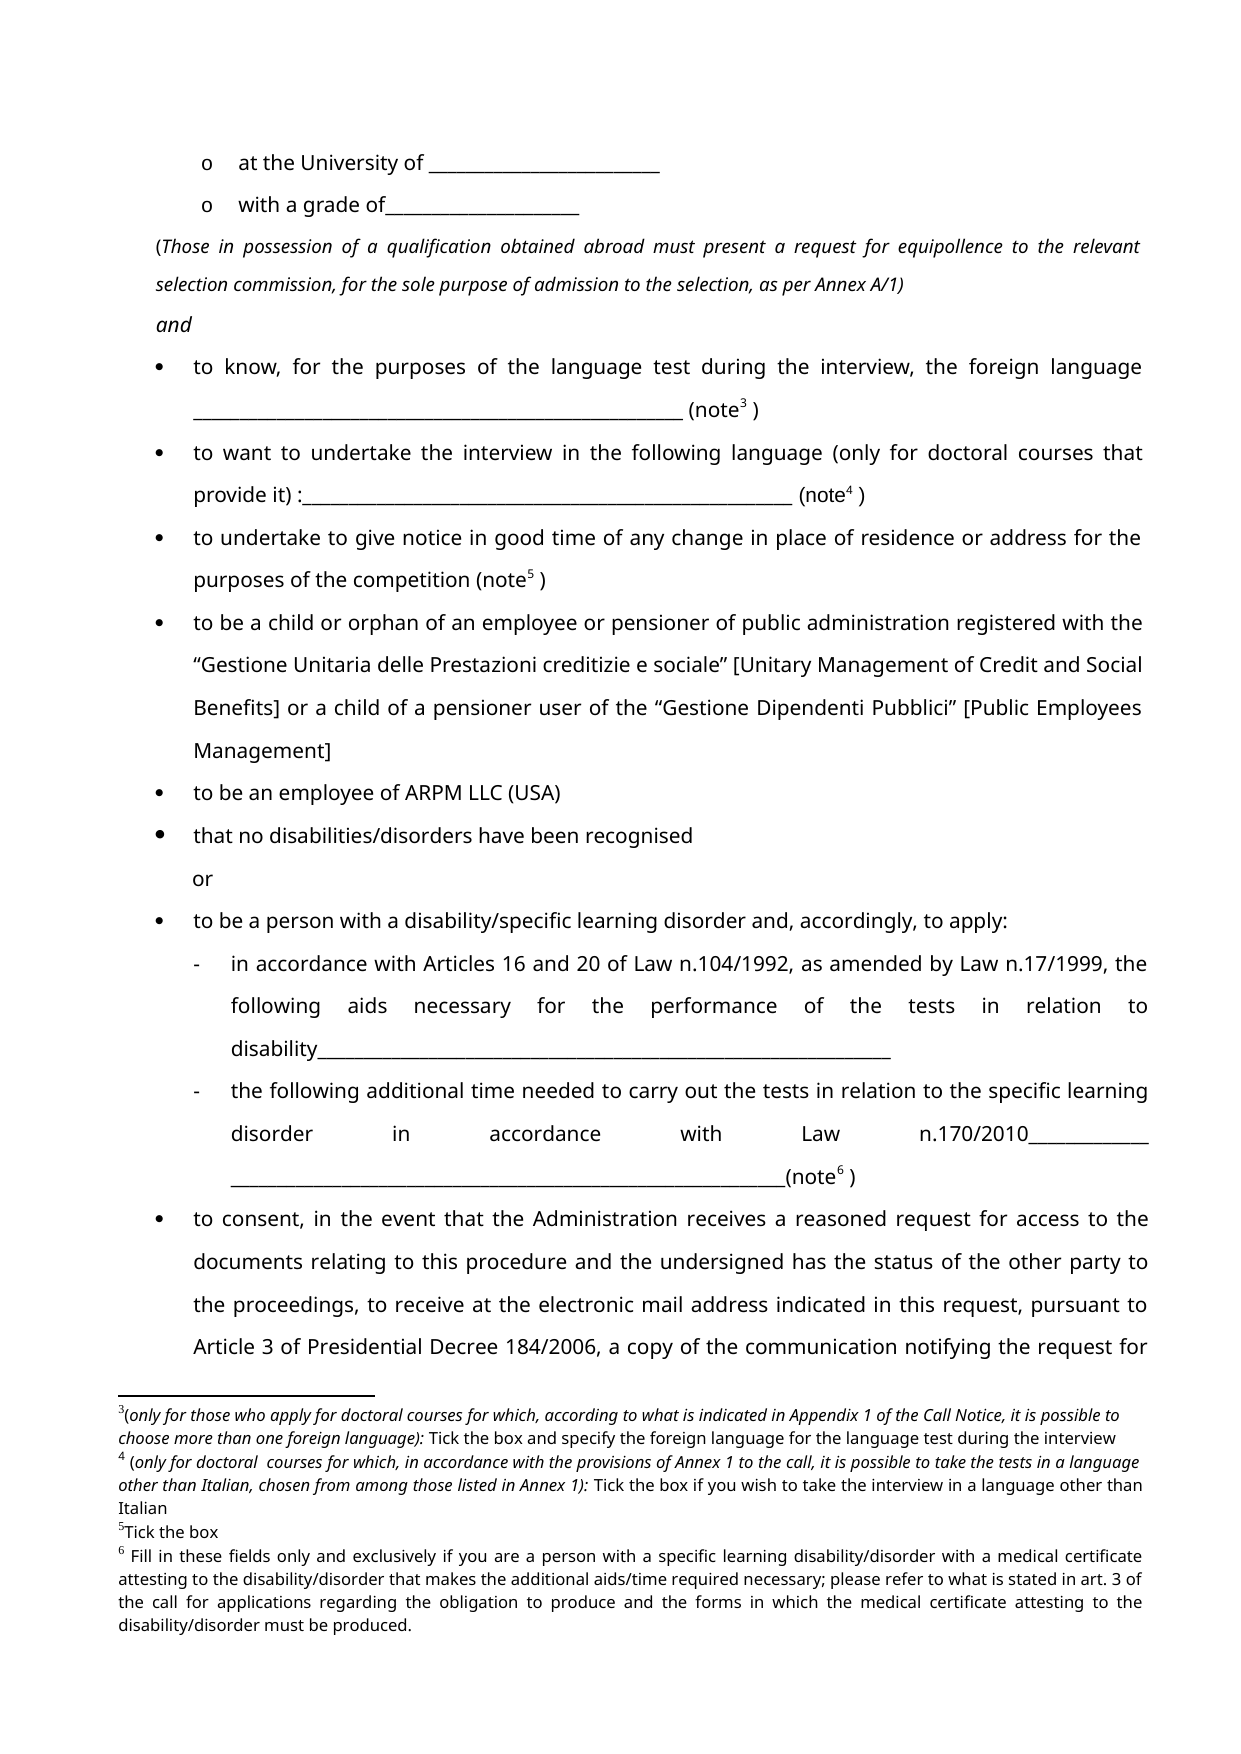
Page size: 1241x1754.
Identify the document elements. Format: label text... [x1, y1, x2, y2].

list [156, 1204, 1149, 1361]
list with a grade of_____________________ [201, 191, 1144, 219]
list to be an employee of ARPM LLC (USA) [156, 778, 1144, 807]
list to be a child or orphan of an employee or pensioner of public administration registered with the “Gestione Unitaria delle Prestazioni creditizie e sociale” [Unitary Management of Credit and Social Benefits] or a child of a pensioner user of the “Gestione Dipendenti Pubblici” [Public Employees Management] [156, 608, 1144, 764]
list to know, for the purposes of the language test during the interview, the foreign language _____________________________________________________ (note ) [156, 352, 1144, 423]
list the following additional time needed to carry out the tests in relation to the specific learning disorder in accordance with Law n.170/2010_____________ ____________________________________________________________(note ) [193, 1077, 1149, 1190]
list that no disabilities/disorders have been recognised [156, 821, 1149, 849]
list at the University of _________________________ [201, 148, 1144, 176]
list in accordance with Articles 16 and 20 of Law n.104/1992, as amended by Law n.17/1999, the following aids necessary for the performance of the tests in relation to disability______________________________________________________________ [193, 949, 1149, 1062]
text (Those in possession of a qualification obtained abroad must present a request for equipollence to the relevant selection commission, for the sole purpose of admission to the selection, as per Annex A/1) [156, 233, 1144, 297]
list to want to undertake the interview in the following language (only for doctoral courses that provide it) :_____________________________________________________ (note ) [156, 438, 1144, 509]
text and [156, 310, 1144, 338]
list to undertake to give notice in good time of any change in place of residence or address for the purposes of the competition (note ) [156, 523, 1144, 594]
text or [192, 864, 1149, 892]
list to be a person with a disability/specific learning disorder and, accordingly, to apply: [156, 906, 1149, 935]
